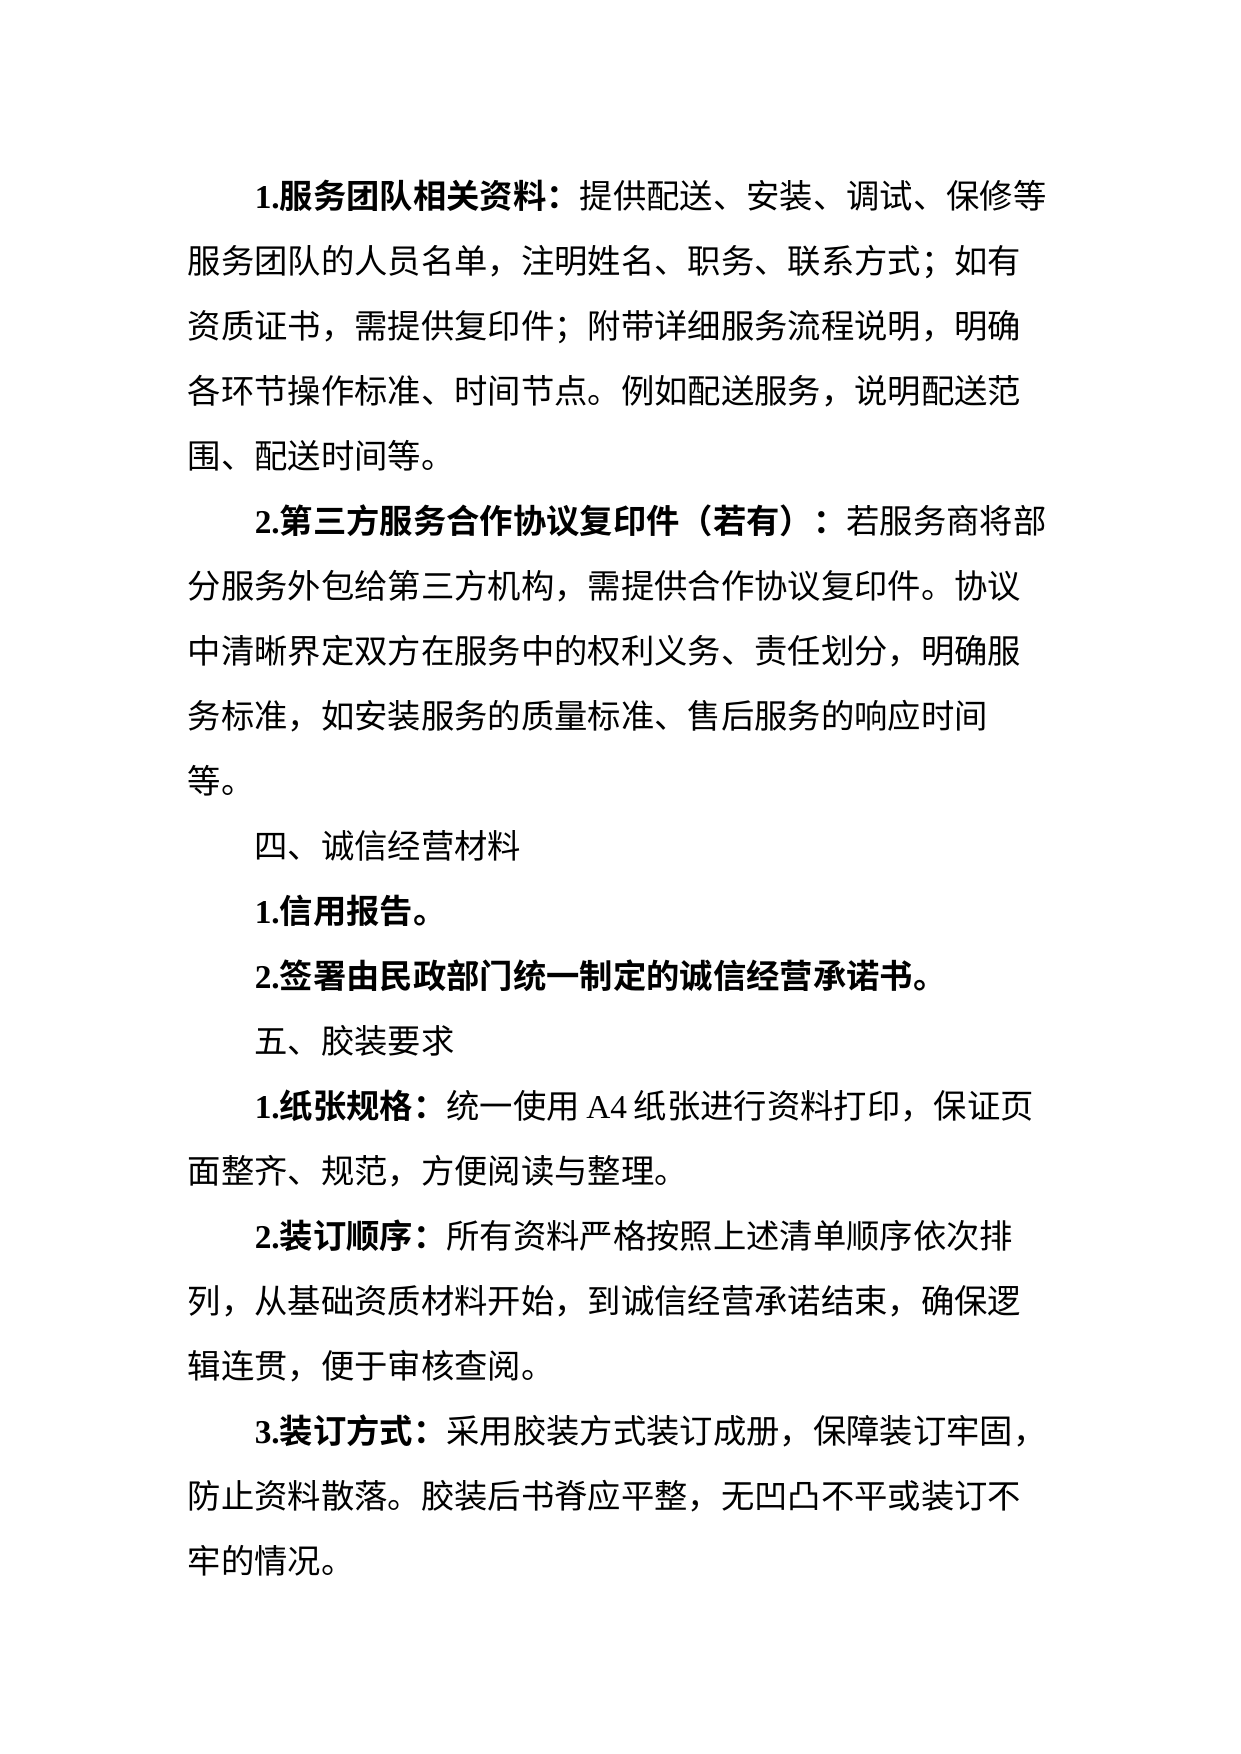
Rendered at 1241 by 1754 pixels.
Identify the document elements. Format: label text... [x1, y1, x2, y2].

list 四、诚信经营材料 [187, 812, 1053, 877]
list 3.装订方式：采用胶装方式装订成册，保障装订牢固，防止资料散落。胶装后书脊应平整，无凹凸不平或装订不牢的情况。 [187, 1397, 1053, 1592]
list 1.信用报告。​ [187, 877, 1053, 942]
list 1.纸张规格：统一使用A4纸张进行资料打印，保证页面整齐、规范，方便阅读与整理。 [187, 1072, 1053, 1202]
list 2.装订顺序：所有资料严格按照上述清单顺序依次排列，从基础资质材料开始，到诚信经营承诺结束，确保逻辑连贯，便于审核查阅。 [187, 1202, 1053, 1397]
list 1.服务团队相关资料：提供配送、安装、调试、保修等服务团队的人员名单，注明姓名、职务、联系方式；如有资质证书，需提供复印件；附带详细服务流程说明，明确各环节操作标准、时间节点。例如配送服务，说明配送范围、配送时间等。​ [187, 162, 1053, 487]
list 2.第三方服务合作协议复印件（若有）：若服务商将部分服务外包给第三方机构，需提供合作协议复印件。协议中清晰界定双方在服务中的权利义务、责任划分，明确服务标准，如安装服务的质量标准、售后服务的响应时间等。 [187, 487, 1053, 812]
list 2.签署由民政部门统一制定的诚信经营承诺书。 [187, 942, 1053, 1007]
list 五、胶装要求 [187, 1007, 1053, 1072]
